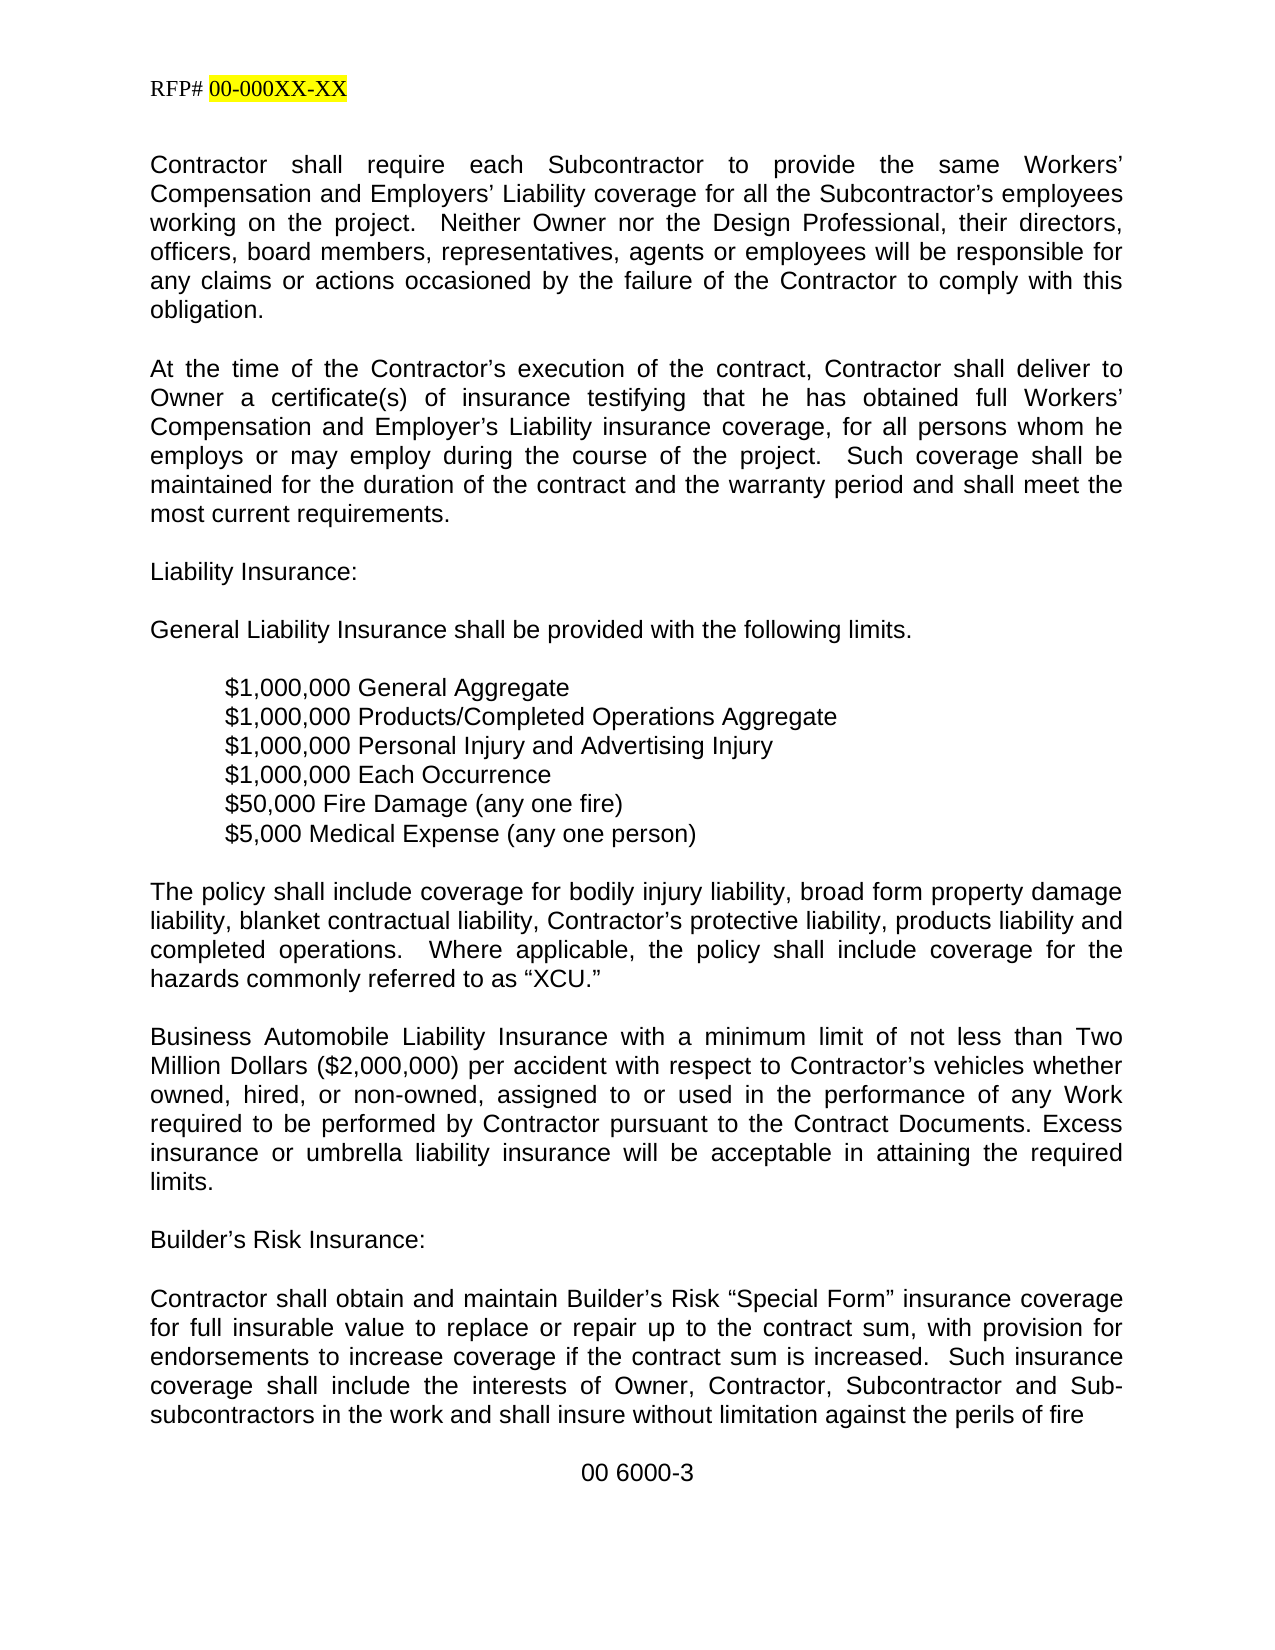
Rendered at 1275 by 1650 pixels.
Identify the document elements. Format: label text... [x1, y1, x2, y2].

text 00 6000-3 [150, 1458, 1125, 1487]
text $1,000,000 Personal Injury and Advertising Injury [150, 731, 1125, 760]
text Liability Insurance: [150, 557, 1125, 586]
text Builder’s Risk Insurance: [150, 1225, 1125, 1254]
text Business Automobile Liability Insurance with a minimum limit of not less than Two Million Dollars ($2,000,000) per accident with respect to Contractor’s vehicles whether owned, hired, or non-owned, assigned to or used in the performance of any Work required to be performed by Contractor pursuant to the Contract Documents. Excess insurance or umbrella liability insurance will be acceptable in attaining the required limits. [150, 1022, 1125, 1196]
text Contractor shall require each Subcontractor to provide the same Workers’ Compensation and Employers’ Liability coverage for all the Subcontractor’s employees working on the project. Neither Owner nor the Design Professional, their directors, officers, board members, representatives, agents or employees will be responsible for any claims or actions occasioned by the failure of the Contractor to comply with this obligation. [150, 150, 1125, 324]
text $1,000,000 Each Occurrence [150, 760, 1125, 789]
text Contractor shall obtain and maintain Builder’s Risk “Special Form” insurance coverage for full insurable value to replace or repair up to the contract sum, with provision for endorsements to increase coverage if the contract sum is increased. Such insurance coverage shall include the interests of Owner, Contractor, Subcontractor and Sub-subcontractors in the work and shall insure without limitation against the perils of fire [150, 1283, 1125, 1429]
text $5,000 Medical Expense (any one person) [150, 818, 1125, 847]
text $50,000 Fire Damage (any one fire) [150, 789, 1125, 818]
text $1,000,000 Products/Completed Operations Aggregate [150, 702, 1125, 731]
text At the time of the Contractor’s execution of the contract, Contractor shall deliver to Owner a certificate(s) of insurance testifying that he has obtained full Workers’ Compensation and Employer’s Liability insurance coverage, for all persons whom he employs or may employ during the course of the project. Such coverage shall be maintained for the duration of the contract and the warranty period and shall meet the most current requirements. [150, 353, 1125, 528]
text General Liability Insurance shall be provided with the following limits. [150, 615, 1125, 644]
text $1,000,000 General Aggregate [150, 673, 1125, 702]
text The policy shall include coverage for bodily injury liability, broad form property damage liability, blanket contractual liability, Contractor’s protective liability, products liability and completed operations. Where applicable, the policy shall include coverage for the hazards commonly referred to as “XCU.” [150, 877, 1125, 993]
